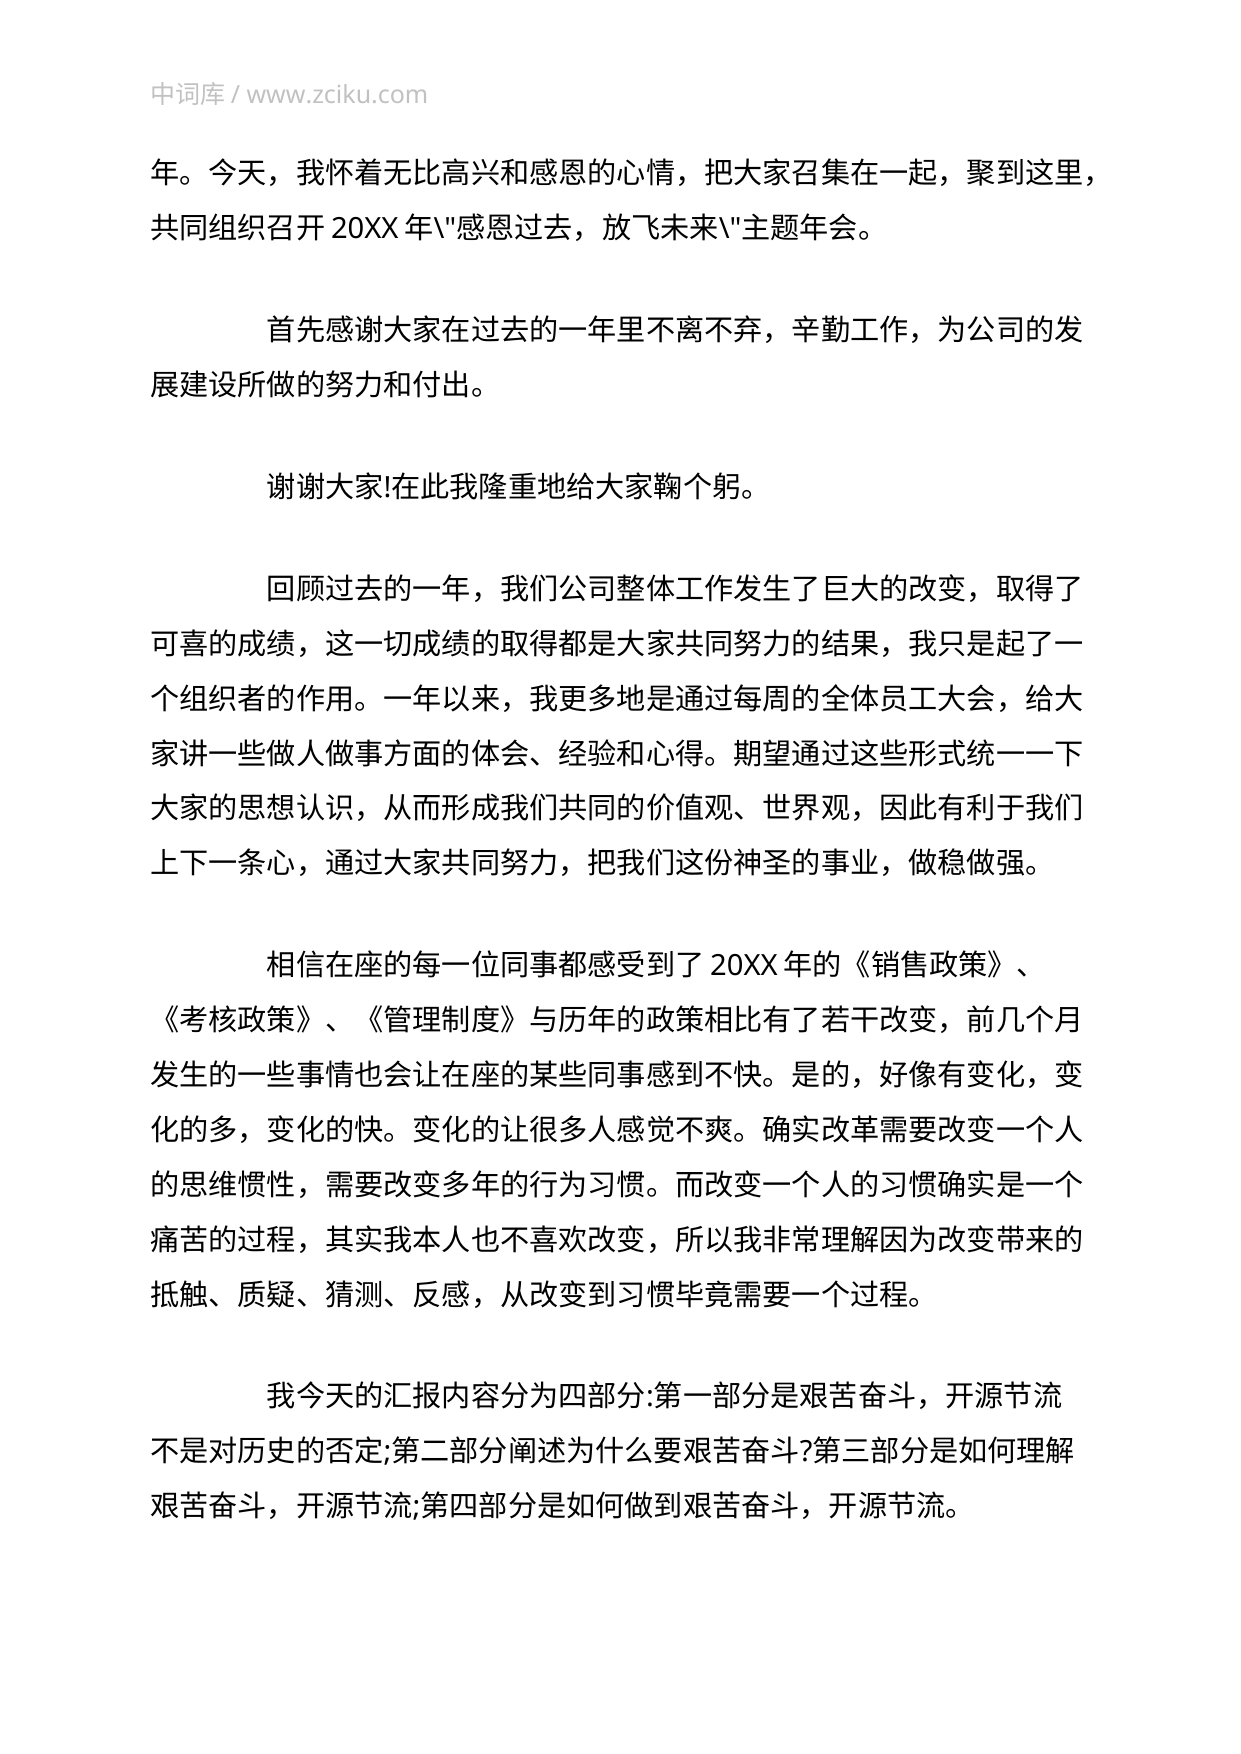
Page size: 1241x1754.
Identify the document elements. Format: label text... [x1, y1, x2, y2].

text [150, 150, 1090, 247]
text 回顾过去的一年，我们公司整体工作发生了巨大的改变，取得了可喜的成绩，这一切成绩的取得都是大家共同努力的结果，我只是起了一个组织者的作用。一年以来，我更多地是通过每周的全体员工大会，给大家讲一些做人做事方面的体会、经验和心得。期望通过这些形式统一一下大家的思想认识，从而形成我们共同的价值观、世界观，因此有利于我们上下一条心，通过大家共同努力，把我们这份神圣的事业，做稳做强。 [150, 566, 1090, 882]
text 我今天的汇报内容分为四部分:第一部分是艰苦奋斗，开源节流不是对历史的否定;第二部分阐述为什么要艰苦奋斗?第三部分是如何理解艰苦奋斗，开源节流;第四部分是如何做到艰苦奋斗，开源节流。 [150, 1373, 1090, 1525]
text 谢谢大家!在此我隆重地给大家鞠个躬。 [150, 463, 1090, 506]
text 相信在座的每一位同事都感受到了20XX年的《销售政策》、《考核政策》、《管理制度》与历年的政策相比有了若干改变，前几个月发生的一些事情也会让在座的某些同事感到不快。是的，好像有变化，变化的多，变化的快。变化的让很多人感觉不爽。确实改革需要改变一个人的思维惯性，需要改变多年的行为习惯。而改变一个人的习惯确实是一个痛苦的过程，其实我本人也不喜欢改变，所以我非常理解因为改变带来的抵触、质疑、猜测、反感，从改变到习惯毕竟需要一个过程。 [150, 942, 1090, 1313]
text 首先感谢大家在过去的一年里不离不弃，辛勤工作，为公司的发展建设所做的努力和付出。 [150, 307, 1090, 404]
